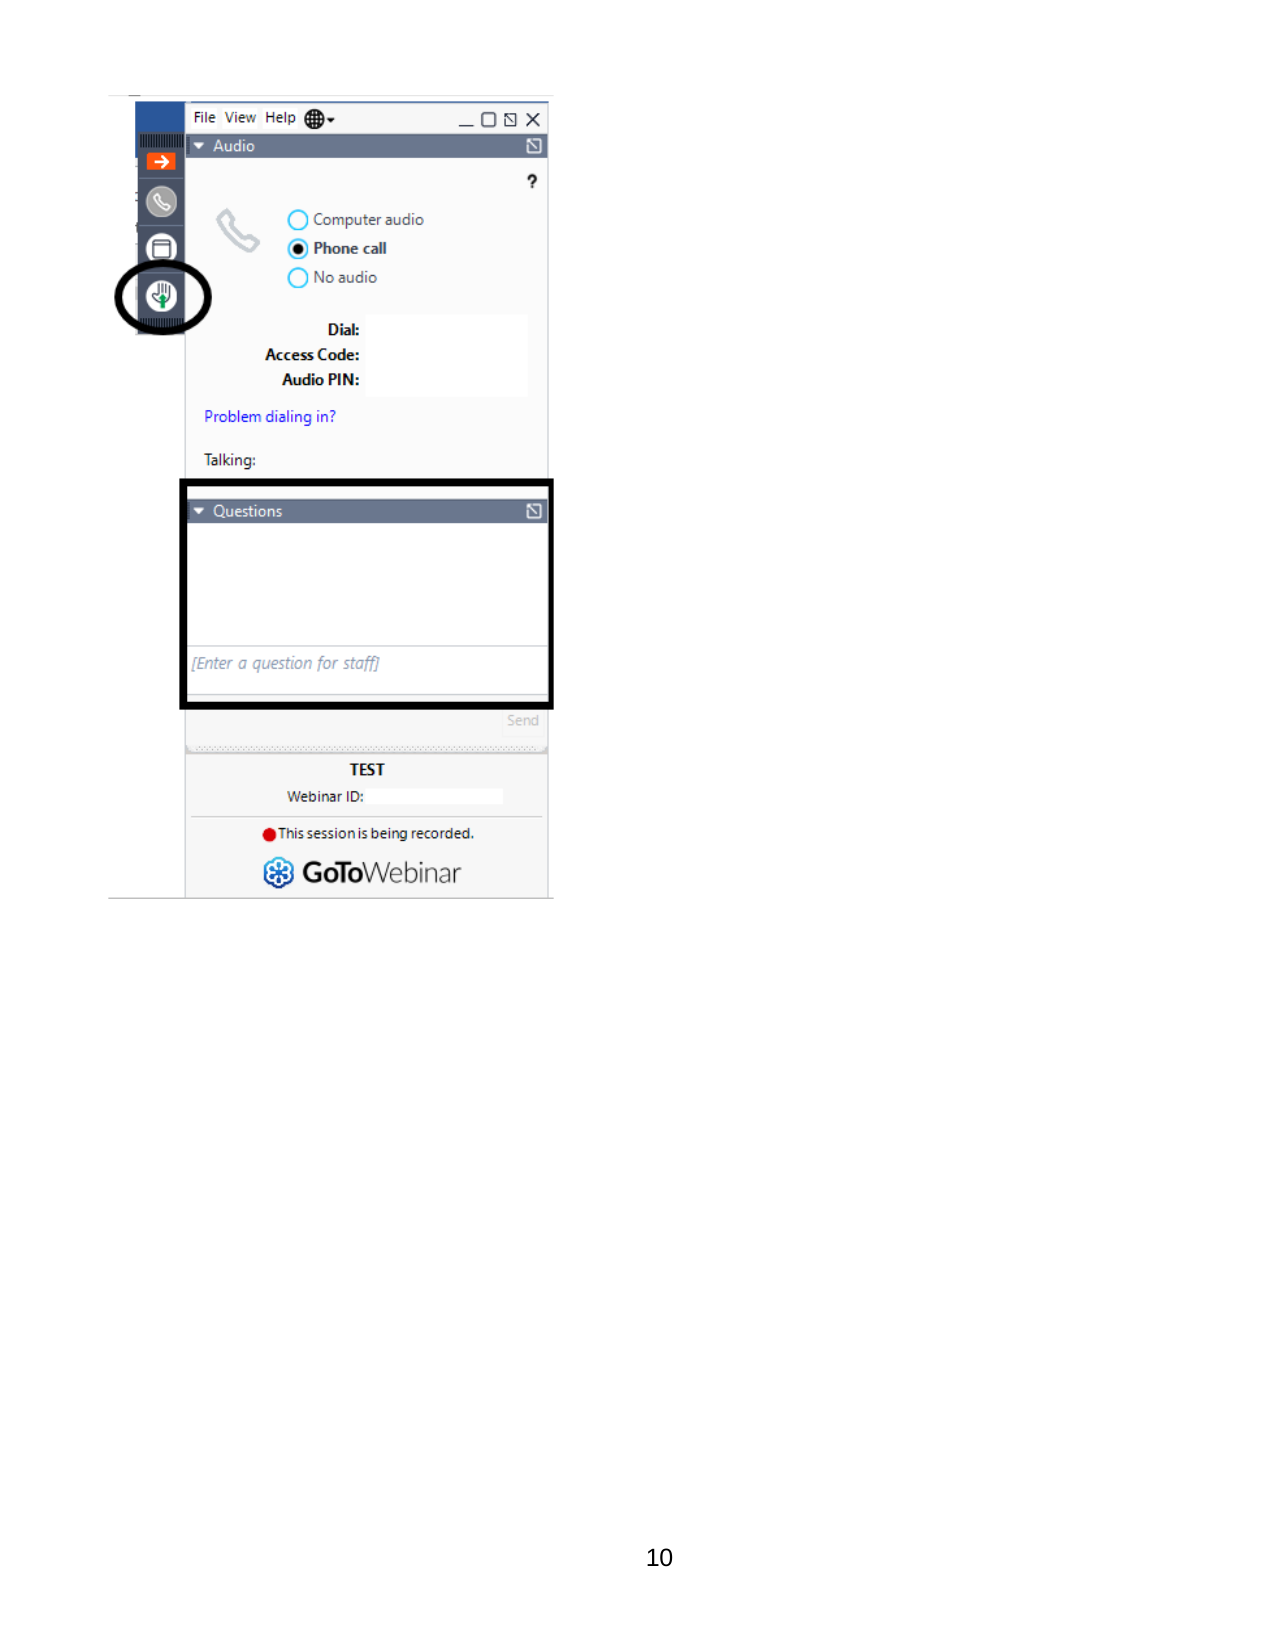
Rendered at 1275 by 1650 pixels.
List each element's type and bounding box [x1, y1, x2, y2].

picture [108, 95, 554, 899]
